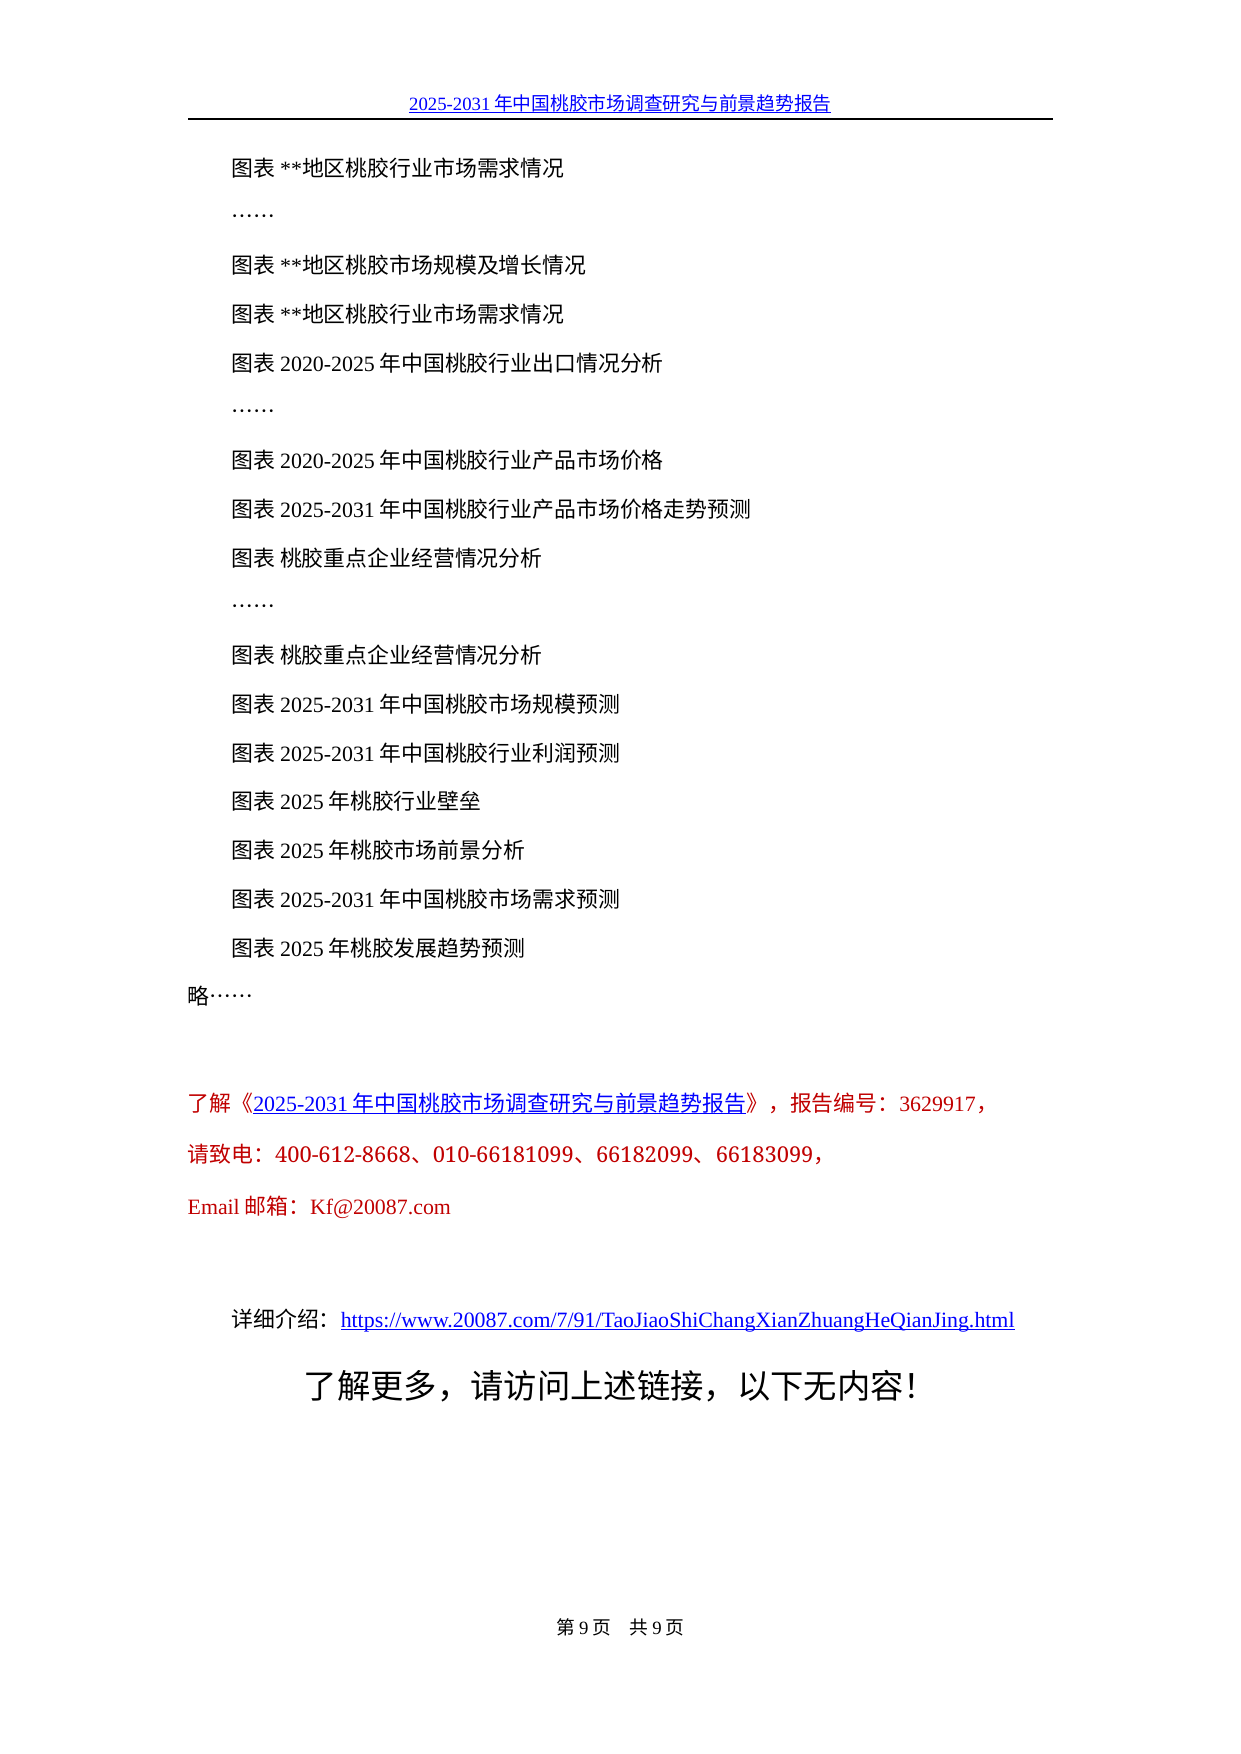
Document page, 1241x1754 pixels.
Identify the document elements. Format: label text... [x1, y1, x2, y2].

title 了解更多，请访问上述链接，以下无内容！ [187, 1351, 1053, 1416]
text Email邮箱：Kf@20087.com [187, 1188, 1053, 1221]
text 了解《2025-2031年中国桃胶市场调查研究与前景趋势报告》，报告编号：3629917， [187, 1085, 1053, 1118]
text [187, 150, 1053, 1011]
text 请致电：400-612-8668、010-66181099、66182099、66183099， [187, 1137, 1053, 1169]
text 详细介绍：https://www.20087.com/7/91/TaoJiaoShiChangXianZhuangHeQianJing.html [187, 1301, 1053, 1334]
